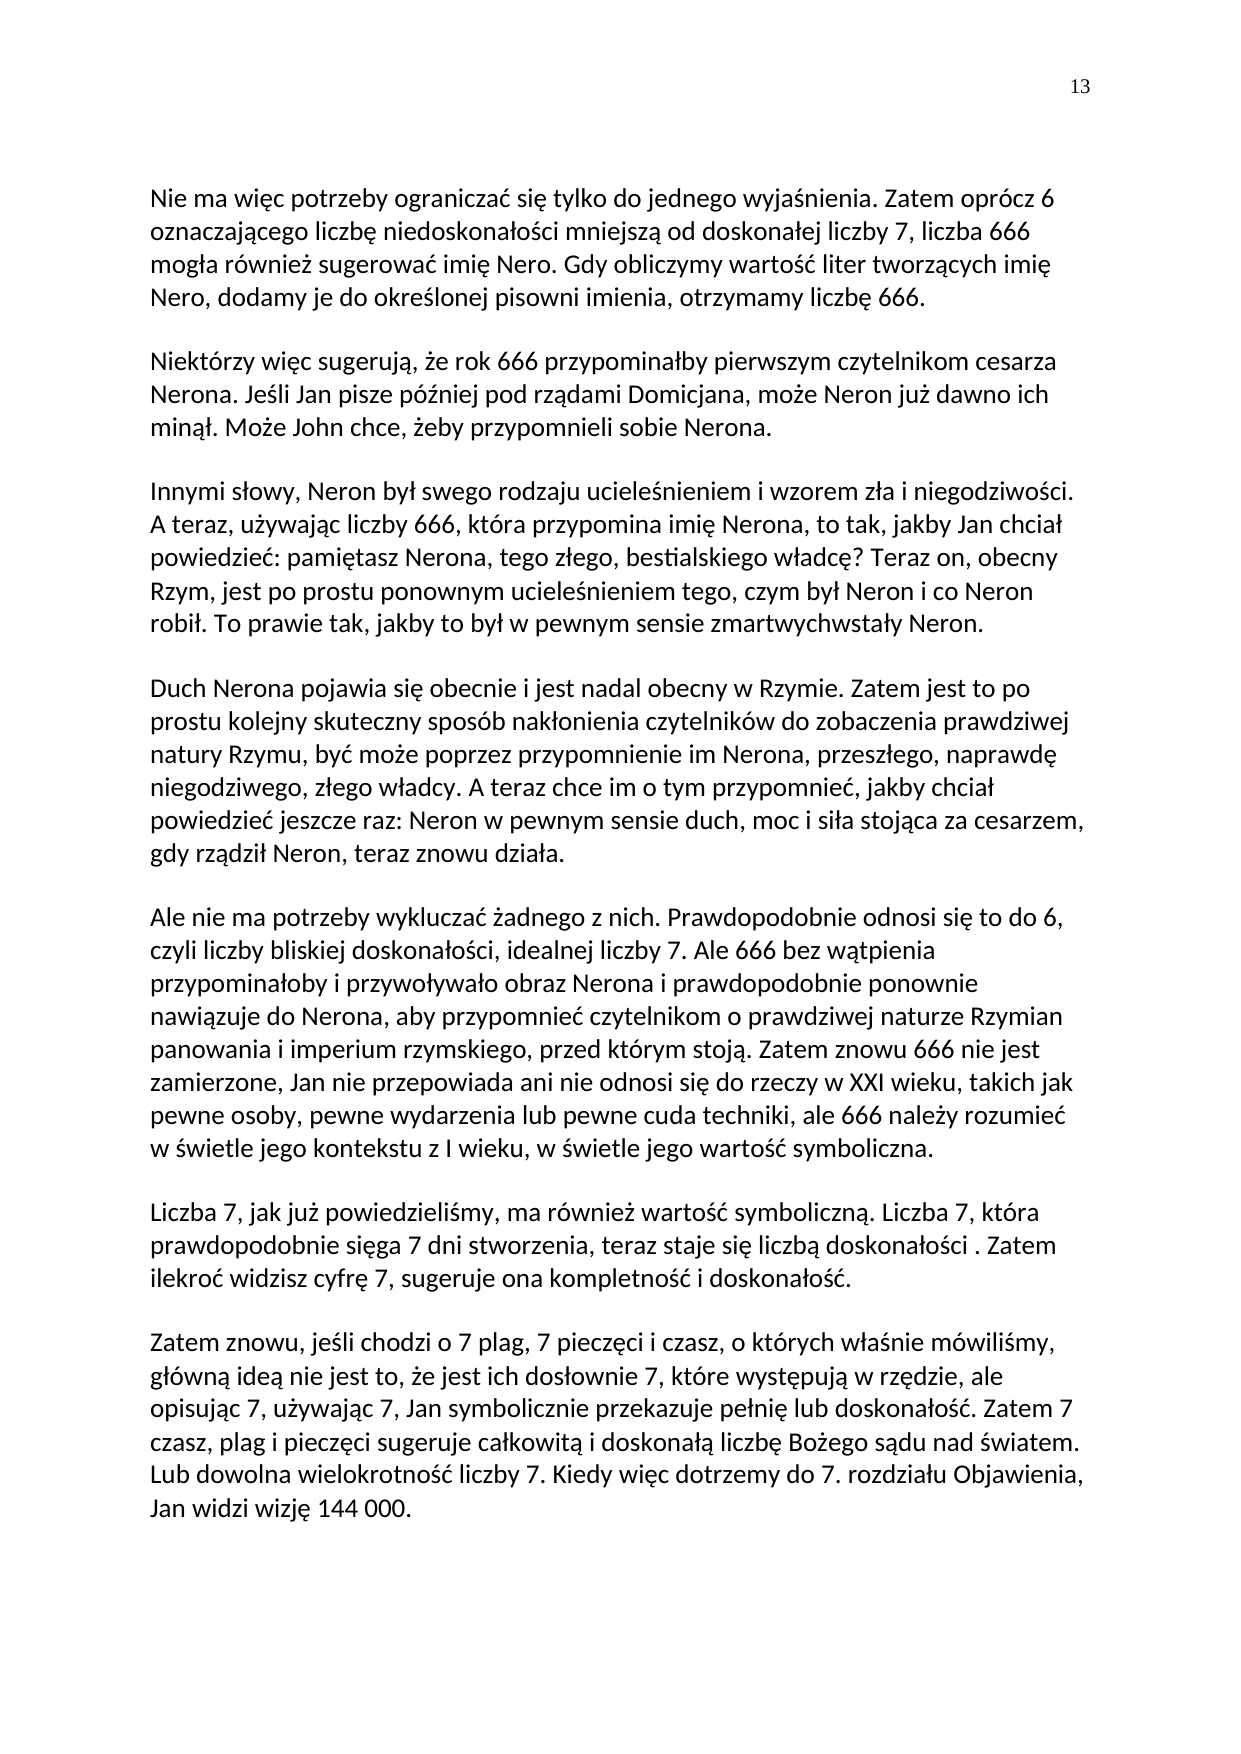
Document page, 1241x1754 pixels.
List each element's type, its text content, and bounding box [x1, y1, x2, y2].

text Niektórzy więc sugerują, że rok 666 przypominałby pierwszym czytelnikom cesarza Nerona. Jeśli Jan pisze później pod rządami Domicjana, może Neron już dawno ich minął. Może John chce, żeby przypomnieli sobie Nerona. [150, 344, 1090, 443]
text Nie ma więc potrzeby ograniczać się tylko do jednego wyjaśnienia. Zatem oprócz 6 oznaczającego liczbę niedoskonałości mniejszą od doskonałej liczby 7, liczba 666 mogła również sugerować imię Nero. Gdy obliczymy wartość liter tworzących imię Nero, dodamy je do określonej pisowni imienia, otrzymamy liczbę 666. [150, 181, 1090, 313]
text Innymi słowy, Neron był swego rodzaju ucieleśnieniem i wzorem zła i niegodziwości. A teraz, używając liczby 666, która przypomina imię Nerona, to tak, jakby Jan chciał powiedzieć: pamiętasz Nerona, tego złego, bestialskiego władcę? Teraz on, obecny Rzym, jest po prostu ponownym ucieleśnieniem tego, czym był Neron i co Neron robił. To prawie tak, jakby to był w pewnym sensie zmartwychwstały Neron. [150, 474, 1090, 640]
text Liczba 7, jak już powiedzieliśmy, ma również wartość symboliczną. Liczba 7, która prawdopodobnie sięga 7 dni stworzenia, teraz staje się liczbą doskonałości . Zatem ilekroć widzisz cyfrę 7, sugeruje ona kompletność i doskonałość. [150, 1195, 1090, 1294]
text Ale nie ma potrzeby wykluczać żadnego z nich. Prawdopodobnie odnosi się to do 6, czyli liczby bliskiej doskonałości, idealnej liczby 7. Ale 666 bez wątpienia przypominałoby i przywoływało obraz Nerona i prawdopodobnie ponownie nawiązuje do Nerona, aby przypomnieć czytelnikom o prawdziwej naturze Rzymian panowania i imperium rzymskiego, przed którym stoją. Zatem znowu 666 nie jest zamierzone, Jan nie przepowiada ani nie odnosi się do rzeczy w XXI wieku, takich jak pewne osoby, pewne wydarzenia lub pewne cuda techniki, ale 666 należy rozumieć w świetle jego kontekstu z I wieku, w świetle jego wartość symboliczna. [150, 900, 1090, 1164]
text Zatem znowu, jeśli chodzi o 7 plag, 7 pieczęci i czasz, o których właśnie mówiliśmy, główną ideą nie jest to, że jest ich dosłownie 7, które występują w rzędzie, ale opisując 7, używając 7, Jan symbolicznie przekazuje pełnię lub doskonałość. Zatem 7 czasz, plag i pieczęci sugeruje całkowitą i doskonałą liczbę Bożego sądu nad światem. Lub dowolna wielokrotność liczby 7. Kiedy więc dotrzemy do 7. rozdziału Objawienia, Jan widzi wizję 144 000. [150, 1326, 1090, 1524]
text Duch Nerona pojawia się obecnie i jest nadal obecny w Rzymie. Zatem jest to po prostu kolejny skuteczny sposób nakłonienia czytelników do zobaczenia prawdziwej natury Rzymu, być może poprzez przypomnienie im Nerona, przeszłego, naprawdę niegodziwego, złego władcy. A teraz chce im o tym przypomnieć, jakby chciał powiedzieć jeszcze raz: Neron w pewnym sensie duch, moc i siła stojąca za cesarzem, gdy rządził Neron, teraz znowu działa. [150, 671, 1090, 869]
